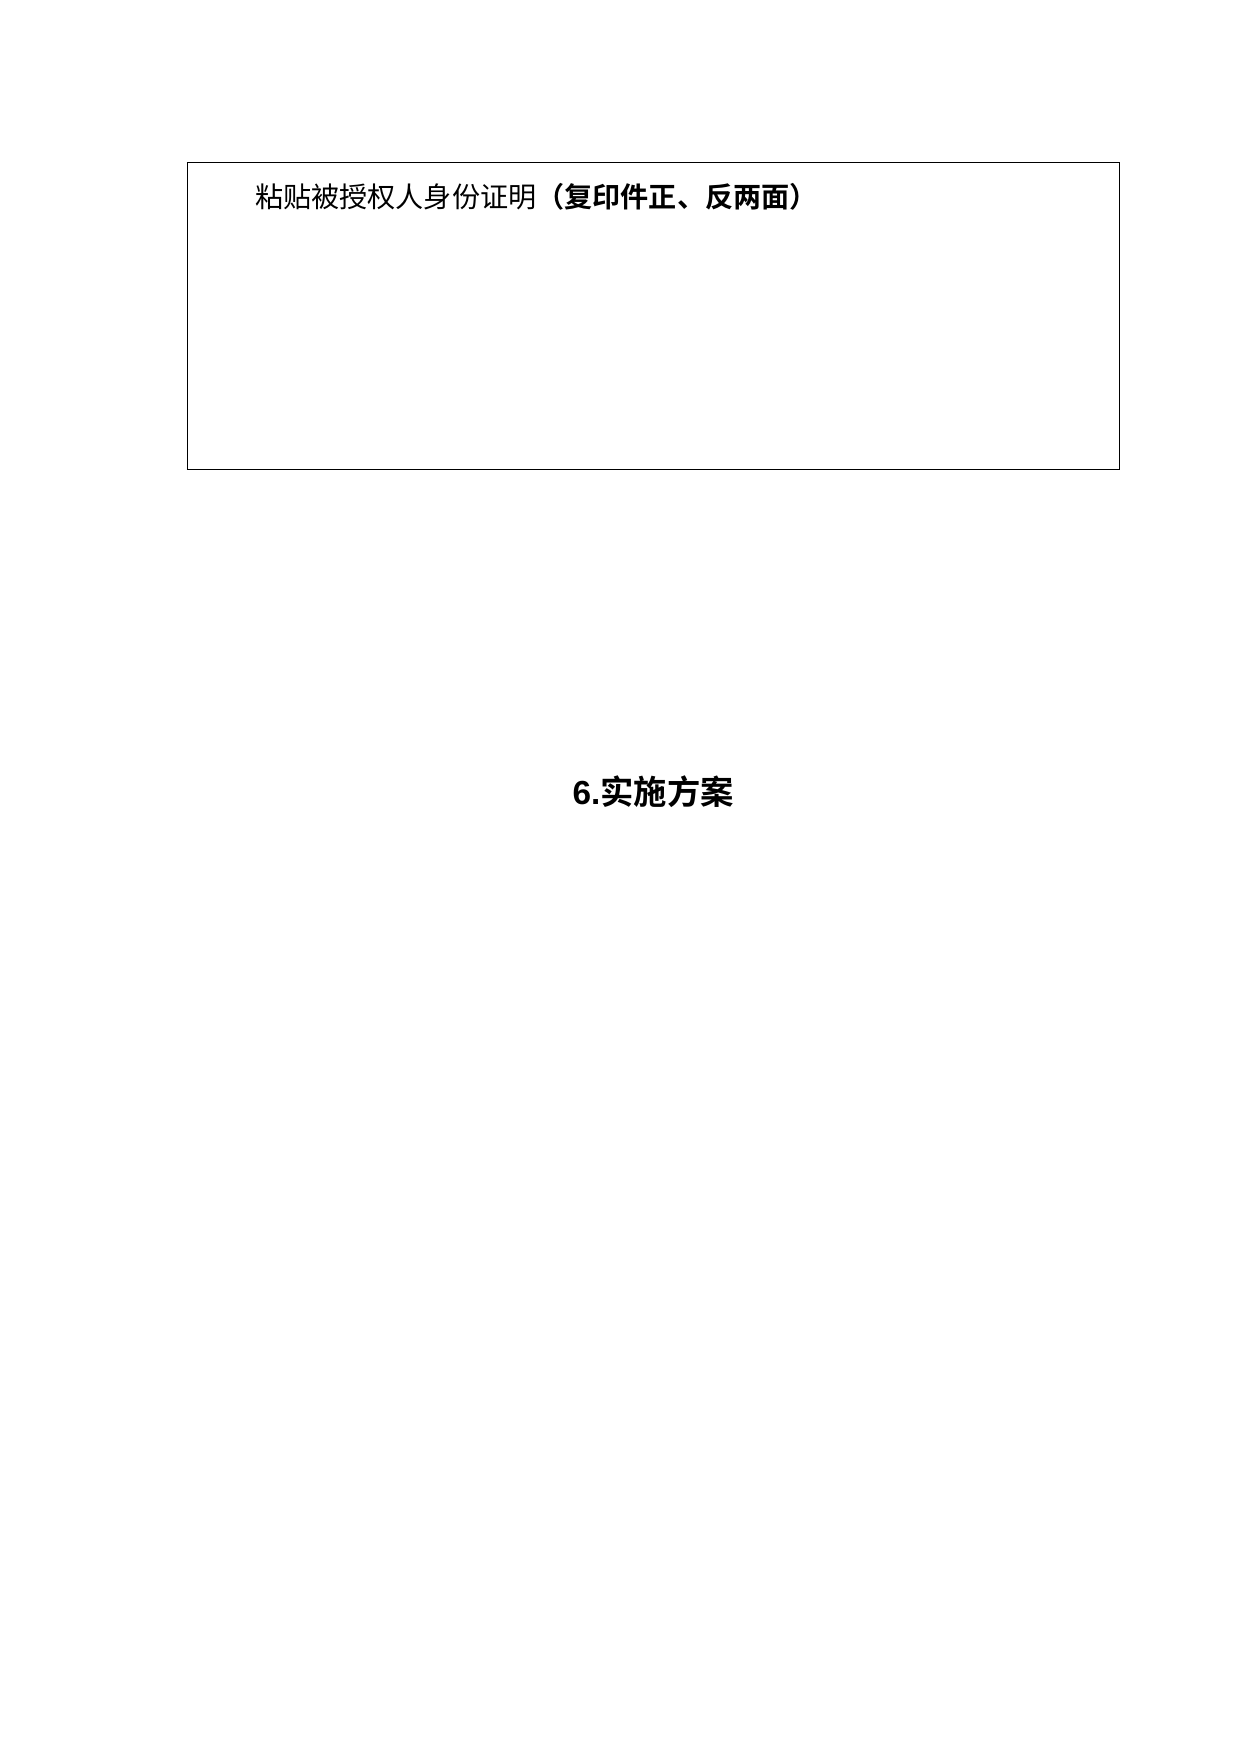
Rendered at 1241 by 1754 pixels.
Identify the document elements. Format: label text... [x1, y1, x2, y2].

subtitle 6.实施方案 [187, 757, 1053, 822]
table_header 粘贴被授权人身份证明（复印件正、反两面） [188, 163, 1119, 469]
